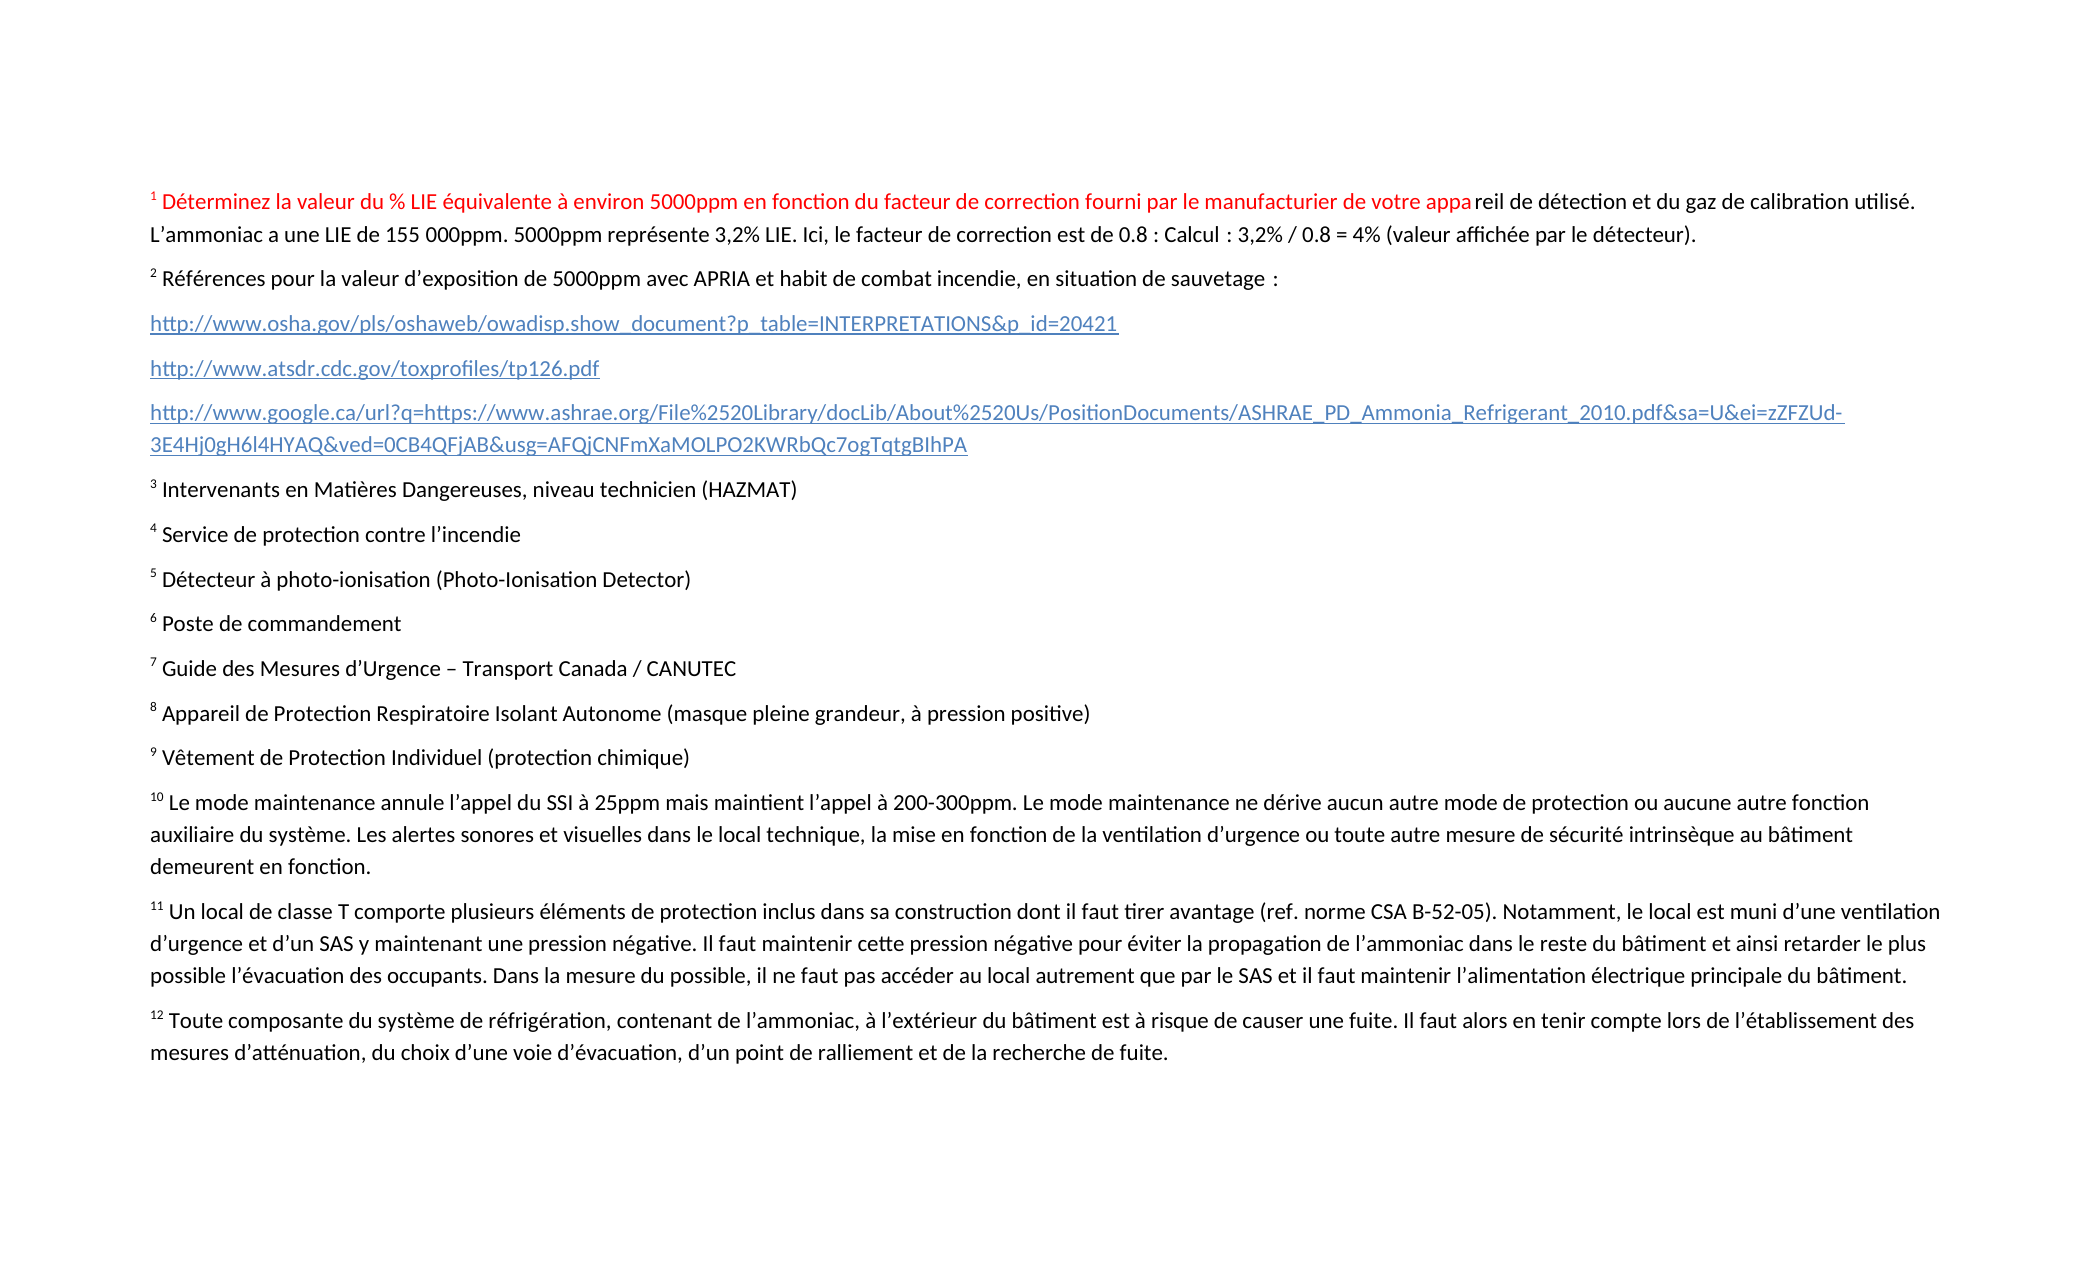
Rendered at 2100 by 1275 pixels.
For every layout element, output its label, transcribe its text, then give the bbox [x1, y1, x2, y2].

text 12 Toute composante du système de réfrigération, contenant de l’ammoniac, à l’extérieur du bâtiment est à risque de causer une fuite. Il faut alors en tenir compte lors de l’établissement des mesures d’atténuation, du choix d’une voie d’évacuation, d’un point de ralliement et de la recherche de fuite. [150, 1006, 1950, 1066]
text 5 Détecteur à photo-ionisation (Photo-Ionisation Detector) [150, 565, 1950, 593]
text 10 Le mode maintenance annule l’appel du SSI à 25ppm mais maintient l’appel à 200-300ppm. Le mode maintenance ne dérive aucun autre mode de protection ou aucune autre fonction auxiliaire du système. Les alertes sonores et visuelles dans le local technique, la mise en fonction de la ventilation d’urgence ou toute autre mesure de sécurité intrinsèque au bâtiment demeurent en fonction. [150, 788, 1950, 881]
text 3 Intervenants en Matières Dangereuses, niveau technicien (HAZMAT) [150, 475, 1950, 503]
text 1 Déterminez la valeur du % LIE équivalente à environ 5000ppm en fonction du facteur de correction fourni par le manufacturier de votre appareil de détection et du gaz de calibration utilisé. L’ammoniac a une LIE de 155 000ppm. 5000ppm représente 3,2% LIE. Ici, le facteur de correction est de 0.8 : Calcul : 3,2% / 0.8 = 4% (valeur affichée par le détecteur). [150, 187, 1950, 248]
text 4 Service de protection contre l’incendie [150, 520, 1950, 548]
text 2 Références pour la valeur d’exposition de 5000ppm avec APRIA et habit de combat incendie, en situation de sauvetage : [150, 264, 1950, 292]
text 7 Guide des Mesures d’Urgence – Transport Canada / CANUTEC [150, 654, 1950, 682]
text 11 Un local de classe T comporte plusieurs éléments de protection inclus dans sa construction dont il faut tirer avantage (ref. norme CSA B-52-05). Notamment, le local est muni d’une ventilation d’urgence et d’un SAS y maintenant une pression négative. Il faut maintenir cette pression négative pour éviter la propagation de l’ammoniac dans le reste du bâtiment et ainsi retarder le plus possible l’évacuation des occupants. Dans la mesure du possible, il ne faut pas accéder au local autrement que par le SAS et il faut maintenir l’alimentation électrique principale du bâtiment. [150, 897, 1950, 989]
text 9 Vêtement de Protection Individuel (protection chimique) [150, 743, 1950, 771]
text http://www.google.ca/url?q=https://www.ashrae.org/File%2520Library/docLib/About%2520Us/PositionDocuments/ASHRAE_PD_Ammonia_Refrigerant_2010.pdf&sa=U&ei=zZFZUd-3E4Hj0gH6l4HYAQ&ved=0CB4QFjAB&usg=AFQjCNFmXaMOLPO2KWRbQc7ogTqtgBIhPA [150, 398, 1950, 459]
text http://www.atsdr.cdc.gov/toxprofiles/tp126.pdf [150, 354, 1950, 382]
text http://www.osha.gov/pls/oshaweb/owadisp.show_document?p_table=INTERPRETATIONS&p_id=20421 [150, 309, 1950, 337]
text 8 Appareil de Protection Respiratoire Isolant Autonome (masque pleine grandeur, à pression positive) [150, 699, 1950, 727]
text 6 Poste de commandement [150, 609, 1950, 637]
